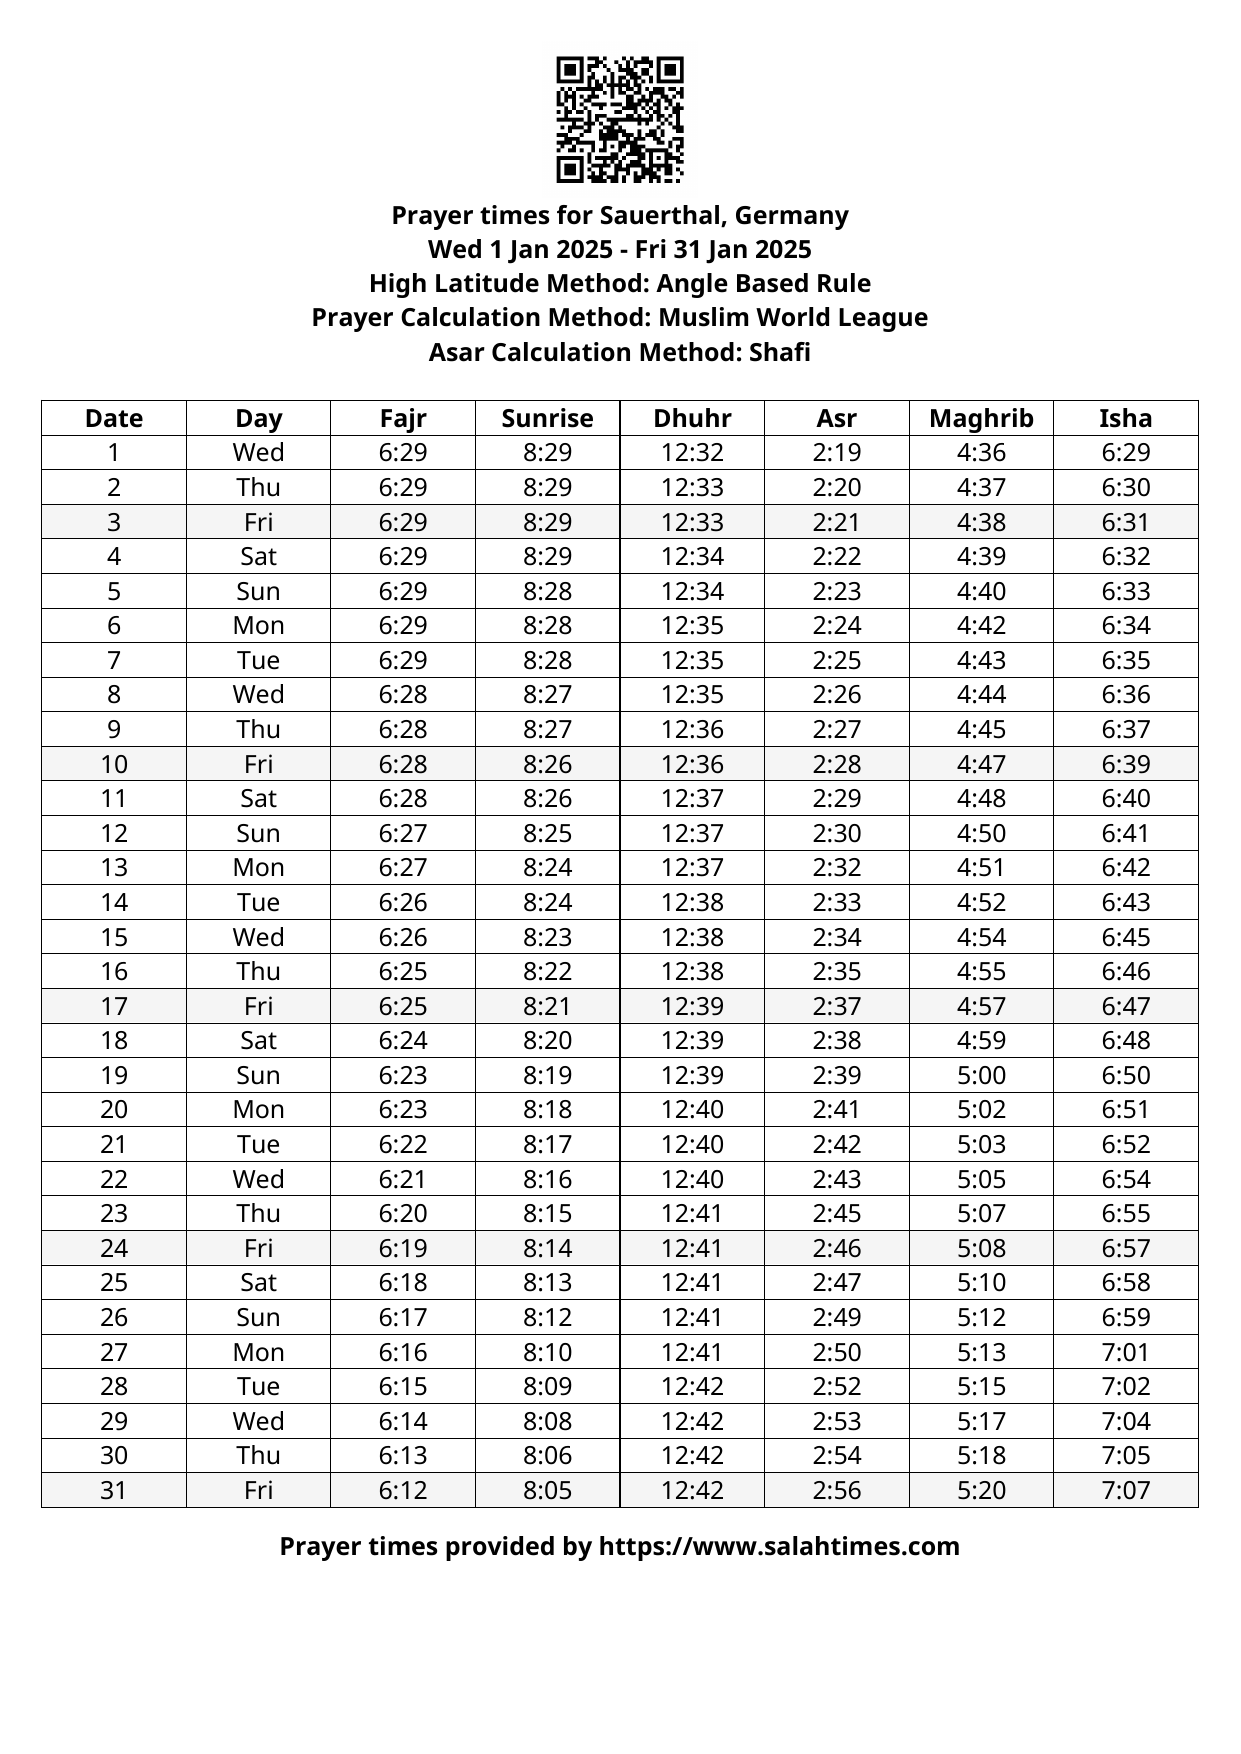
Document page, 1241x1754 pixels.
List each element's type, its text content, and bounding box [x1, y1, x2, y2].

table_cell Fri [187, 505, 330, 538]
table_cell 6:37 [1054, 712, 1198, 746]
table_cell 7:04 [1054, 1404, 1198, 1437]
table_cell 8:24 [476, 885, 619, 919]
table_cell Tue [187, 1369, 330, 1403]
table_cell 6:15 [331, 1369, 475, 1403]
table_cell 12:41 [621, 1231, 764, 1264]
table_cell 2:25 [765, 643, 909, 677]
table_cell 4:51 [910, 851, 1053, 884]
table_cell 9 [42, 712, 186, 746]
table_cell Thu [187, 1439, 330, 1472]
table_cell 6:58 [1054, 1266, 1198, 1299]
table_cell 2:20 [765, 470, 909, 504]
table_cell 2:46 [765, 1231, 909, 1264]
table_cell 26 [42, 1300, 186, 1334]
table_cell 8:27 [476, 712, 619, 746]
table_cell Mon [187, 851, 330, 884]
table_cell 10 [42, 747, 186, 780]
table_cell 18 [42, 1024, 186, 1057]
table_cell 8:29 [476, 539, 619, 573]
table_cell 6:48 [1054, 1024, 1198, 1057]
table_cell 5:03 [910, 1127, 1053, 1161]
table_cell 4:36 [910, 436, 1053, 469]
table_cell 8:12 [476, 1300, 619, 1334]
table_cell 12:39 [621, 989, 764, 1022]
table_cell 2:33 [765, 885, 909, 919]
table_cell 3 [42, 505, 186, 538]
table_cell Thu [187, 954, 330, 988]
table_cell 6 [42, 609, 186, 642]
table_cell 6:55 [1054, 1196, 1198, 1230]
table_cell 2:26 [765, 678, 909, 711]
table_cell 6:29 [331, 505, 475, 538]
table_cell 12:37 [621, 851, 764, 884]
table_cell 6:23 [331, 1058, 475, 1092]
table_cell 2:42 [765, 1127, 909, 1161]
table_cell 6:36 [1054, 678, 1198, 711]
table_cell 12:41 [621, 1266, 764, 1299]
table_cell 6:12 [331, 1473, 475, 1507]
table_cell 12:39 [621, 1058, 764, 1092]
table_cell 4:43 [910, 643, 1053, 677]
table_cell 8:05 [476, 1473, 619, 1507]
table_cell 2:35 [765, 954, 909, 988]
table_cell 8:18 [476, 1093, 619, 1126]
text Prayer Calculation Method: Muslim World League [42, 300, 1198, 334]
table_cell Wed [187, 1162, 330, 1195]
table_cell 8:23 [476, 920, 619, 953]
table_cell Tue [187, 1127, 330, 1161]
table_cell 8:15 [476, 1196, 619, 1230]
table_cell 6:57 [1054, 1231, 1198, 1264]
table_cell 4:42 [910, 609, 1053, 642]
table_cell 6:27 [331, 816, 475, 849]
table_cell 8:19 [476, 1058, 619, 1092]
table_cell 8:25 [476, 816, 619, 849]
table_cell 12:35 [621, 643, 764, 677]
table_cell Mon [187, 609, 330, 642]
table_cell 4:57 [910, 989, 1053, 1022]
table_cell 8:09 [476, 1369, 619, 1403]
text Prayer times provided by https://www.salahtimes.com [42, 1528, 1198, 1563]
table_cell 12:36 [621, 747, 764, 780]
table_cell 13 [42, 851, 186, 884]
table_cell 21 [42, 1127, 186, 1161]
table_cell Wed [187, 920, 330, 953]
table_cell 6:50 [1054, 1058, 1198, 1092]
table_cell 6:29 [1054, 436, 1198, 469]
table_cell 4:47 [910, 747, 1053, 780]
table_cell 7:05 [1054, 1439, 1198, 1472]
table_header Isha [1054, 401, 1198, 434]
table_cell 8:08 [476, 1404, 619, 1437]
table_cell 6:54 [1054, 1162, 1198, 1195]
table_cell 6:52 [1054, 1127, 1198, 1161]
table_cell 2:34 [765, 920, 909, 953]
table_cell 4:54 [910, 920, 1053, 953]
table_cell 8:28 [476, 609, 619, 642]
table_cell Mon [187, 1335, 330, 1368]
table_cell 8:20 [476, 1024, 619, 1057]
table_cell 12 [42, 816, 186, 849]
table_cell 2:56 [765, 1473, 909, 1507]
table_cell 7:07 [1054, 1473, 1198, 1507]
table_cell 8:29 [476, 436, 619, 469]
table_cell 25 [42, 1266, 186, 1299]
table_cell 4:55 [910, 954, 1053, 988]
table_cell 2 [42, 470, 186, 504]
table_cell 8:28 [476, 643, 619, 677]
table_cell 6:13 [331, 1439, 475, 1472]
table_cell 16 [42, 954, 186, 988]
table_cell 4:37 [910, 470, 1053, 504]
table_cell 4:39 [910, 539, 1053, 573]
table_cell 12:41 [621, 1300, 764, 1334]
table_cell 12:35 [621, 678, 764, 711]
text Wed 1 Jan 2025 - Fri 31 Jan 2025 [42, 232, 1198, 266]
table_cell Sun [187, 1300, 330, 1334]
text High Latitude Method: Angle Based Rule [42, 266, 1198, 300]
table_cell 2:30 [765, 816, 909, 849]
table_cell 12:40 [621, 1093, 764, 1126]
table_cell Thu [187, 712, 330, 746]
table_cell Sat [187, 781, 330, 815]
table_cell Wed [187, 436, 330, 469]
table_cell 6:26 [331, 885, 475, 919]
table_cell 6:29 [331, 470, 475, 504]
table_cell 2:29 [765, 781, 909, 815]
table_cell 8:21 [476, 989, 619, 1022]
table_cell 6:31 [1054, 505, 1198, 538]
table_cell Sun [187, 816, 330, 849]
table_cell Sun [187, 1058, 330, 1092]
table_cell 2:21 [765, 505, 909, 538]
table_cell Thu [187, 1196, 330, 1230]
table_cell 6:27 [331, 851, 475, 884]
table_cell 6:16 [331, 1335, 475, 1368]
table_cell Sat [187, 1024, 330, 1057]
table_cell 7:01 [1054, 1335, 1198, 1368]
table_cell 8:13 [476, 1266, 619, 1299]
table_cell 2:37 [765, 989, 909, 1022]
table_cell 23 [42, 1196, 186, 1230]
table_cell 5:00 [910, 1058, 1053, 1092]
table_cell 22 [42, 1162, 186, 1195]
table_cell 12:42 [621, 1404, 764, 1437]
table_cell Fri [187, 989, 330, 1022]
table_header Date [42, 401, 186, 434]
table_cell 8:22 [476, 954, 619, 988]
table_cell 12:34 [621, 539, 764, 573]
table_cell 2:41 [765, 1093, 909, 1126]
table_cell 6:17 [331, 1300, 475, 1334]
table_cell 15 [42, 920, 186, 953]
table_cell 6:29 [331, 436, 475, 469]
table_cell 6:39 [1054, 747, 1198, 780]
table_header Asr [765, 401, 909, 434]
table_cell 6:29 [331, 609, 475, 642]
table_cell 12:38 [621, 954, 764, 988]
table_cell 4 [42, 539, 186, 573]
table_cell 5:13 [910, 1335, 1053, 1368]
table_header Day [187, 401, 330, 434]
table_cell 5:12 [910, 1300, 1053, 1334]
table_cell 2:50 [765, 1335, 909, 1368]
table_cell 2:47 [765, 1266, 909, 1299]
table_cell 6:40 [1054, 781, 1198, 815]
table_cell 29 [42, 1404, 186, 1437]
table_cell 5:07 [910, 1196, 1053, 1230]
table_cell 8:10 [476, 1335, 619, 1368]
table_cell 6:22 [331, 1127, 475, 1161]
table_cell 6:19 [331, 1231, 475, 1264]
table_cell 12:36 [621, 712, 764, 746]
table_cell 6:28 [331, 781, 475, 815]
table_cell 19 [42, 1058, 186, 1092]
table_cell 12:41 [621, 1196, 764, 1230]
table_cell 6:32 [1054, 539, 1198, 573]
table_cell 4:50 [910, 816, 1053, 849]
table_cell 6:25 [331, 989, 475, 1022]
table_cell 6:41 [1054, 816, 1198, 849]
table_cell 8:16 [476, 1162, 619, 1195]
table_cell 2:39 [765, 1058, 909, 1092]
table_cell Tue [187, 643, 330, 677]
table_cell 2:28 [765, 747, 909, 780]
table_cell 12:40 [621, 1127, 764, 1161]
table_cell 6:59 [1054, 1300, 1198, 1334]
table_cell 5:18 [910, 1439, 1053, 1472]
table_cell 6:25 [331, 954, 475, 988]
table_cell Mon [187, 1093, 330, 1126]
table_cell 2:49 [765, 1300, 909, 1334]
table_cell 8:24 [476, 851, 619, 884]
table_cell 4:38 [910, 505, 1053, 538]
table_cell 12:38 [621, 920, 764, 953]
table_cell 8 [42, 678, 186, 711]
table_cell 5:08 [910, 1231, 1053, 1264]
table_cell 8:26 [476, 747, 619, 780]
table_cell 4:48 [910, 781, 1053, 815]
table_cell 8:17 [476, 1127, 619, 1161]
table_cell 1 [42, 436, 186, 469]
table_cell 5:10 [910, 1266, 1053, 1299]
table_cell Sat [187, 1266, 330, 1299]
table_cell 2:54 [765, 1439, 909, 1472]
table_cell 2:22 [765, 539, 909, 573]
table_cell 5:15 [910, 1369, 1053, 1403]
table_cell Sun [187, 574, 330, 607]
table_cell 5:02 [910, 1093, 1053, 1126]
table_cell 2:52 [765, 1369, 909, 1403]
table_cell 6:34 [1054, 609, 1198, 642]
table_cell 12:35 [621, 609, 764, 642]
table_cell 12:34 [621, 574, 764, 607]
table_cell 8:26 [476, 781, 619, 815]
table_cell 6:20 [331, 1196, 475, 1230]
table_cell 12:33 [621, 505, 764, 538]
table_cell 8:29 [476, 470, 619, 504]
table_cell 12:40 [621, 1162, 764, 1195]
picture [542, 41, 699, 198]
table_cell 8:06 [476, 1439, 619, 1472]
table_cell 6:51 [1054, 1093, 1198, 1126]
table_cell 12:33 [621, 470, 764, 504]
table_cell 6:33 [1054, 574, 1198, 607]
table_cell 2:53 [765, 1404, 909, 1437]
table_cell 6:29 [331, 643, 475, 677]
table_header Fajr [331, 401, 475, 434]
text Asar Calculation Method: Shafi [42, 334, 1198, 368]
table_cell 8:14 [476, 1231, 619, 1264]
table_cell 12:37 [621, 816, 764, 849]
table_cell 5:20 [910, 1473, 1053, 1507]
table_cell 28 [42, 1369, 186, 1403]
table_cell Fri [187, 1231, 330, 1264]
table_cell Tue [187, 885, 330, 919]
table_cell 11 [42, 781, 186, 815]
table_cell 8:29 [476, 505, 619, 538]
table_cell 6:14 [331, 1404, 475, 1437]
table_cell 6:46 [1054, 954, 1198, 988]
table_cell 12:37 [621, 781, 764, 815]
table_cell 12:42 [621, 1473, 764, 1507]
table_cell 12:42 [621, 1439, 764, 1472]
table_cell 6:28 [331, 712, 475, 746]
table_cell 30 [42, 1439, 186, 1472]
table_cell Thu [187, 470, 330, 504]
table_cell 31 [42, 1473, 186, 1507]
table_cell 7 [42, 643, 186, 677]
table_cell 12:32 [621, 436, 764, 469]
table_cell 2:23 [765, 574, 909, 607]
table_cell 5 [42, 574, 186, 607]
table_cell 6:29 [331, 539, 475, 573]
table_cell 7:02 [1054, 1369, 1198, 1403]
table_cell 12:39 [621, 1024, 764, 1057]
table_cell 24 [42, 1231, 186, 1264]
table_cell Sat [187, 539, 330, 573]
table_cell 2:38 [765, 1024, 909, 1057]
table_cell 4:59 [910, 1024, 1053, 1057]
table_header Dhuhr [621, 401, 764, 434]
table_cell 2:19 [765, 436, 909, 469]
table_cell 4:45 [910, 712, 1053, 746]
table_cell 20 [42, 1093, 186, 1126]
table_cell 6:47 [1054, 989, 1198, 1022]
table_cell 6:18 [331, 1266, 475, 1299]
table_cell 6:42 [1054, 851, 1198, 884]
table_cell Fri [187, 1473, 330, 1507]
table_cell 5:05 [910, 1162, 1053, 1195]
table_header Sunrise [476, 401, 619, 434]
table_cell 2:32 [765, 851, 909, 884]
table_cell 6:45 [1054, 920, 1198, 953]
table_cell 2:45 [765, 1196, 909, 1230]
table_cell 6:28 [331, 678, 475, 711]
table_cell 6:24 [331, 1024, 475, 1057]
table_header Maghrib [910, 401, 1053, 434]
table_cell 14 [42, 885, 186, 919]
table_cell 6:23 [331, 1093, 475, 1126]
table_cell 6:30 [1054, 470, 1198, 504]
table_cell 12:41 [621, 1335, 764, 1368]
table_cell 12:38 [621, 885, 764, 919]
table_cell 5:17 [910, 1404, 1053, 1437]
table_cell 6:21 [331, 1162, 475, 1195]
text Prayer times for Sauerthal, Germany [42, 198, 1198, 232]
table_cell 6:26 [331, 920, 475, 953]
table_cell 8:27 [476, 678, 619, 711]
table_cell Wed [187, 678, 330, 711]
table_cell 4:52 [910, 885, 1053, 919]
table_cell 17 [42, 989, 186, 1022]
table_cell 27 [42, 1335, 186, 1368]
table_cell 6:28 [331, 747, 475, 780]
table_cell 2:24 [765, 609, 909, 642]
table_cell 12:42 [621, 1369, 764, 1403]
table_cell 6:43 [1054, 885, 1198, 919]
table_cell 2:27 [765, 712, 909, 746]
table_cell 8:28 [476, 574, 619, 607]
table_cell Wed [187, 1404, 330, 1437]
table_cell 2:43 [765, 1162, 909, 1195]
table_cell 4:40 [910, 574, 1053, 607]
table_cell 6:29 [331, 574, 475, 607]
table_cell 4:44 [910, 678, 1053, 711]
table_cell Fri [187, 747, 330, 780]
table_cell 6:35 [1054, 643, 1198, 677]
